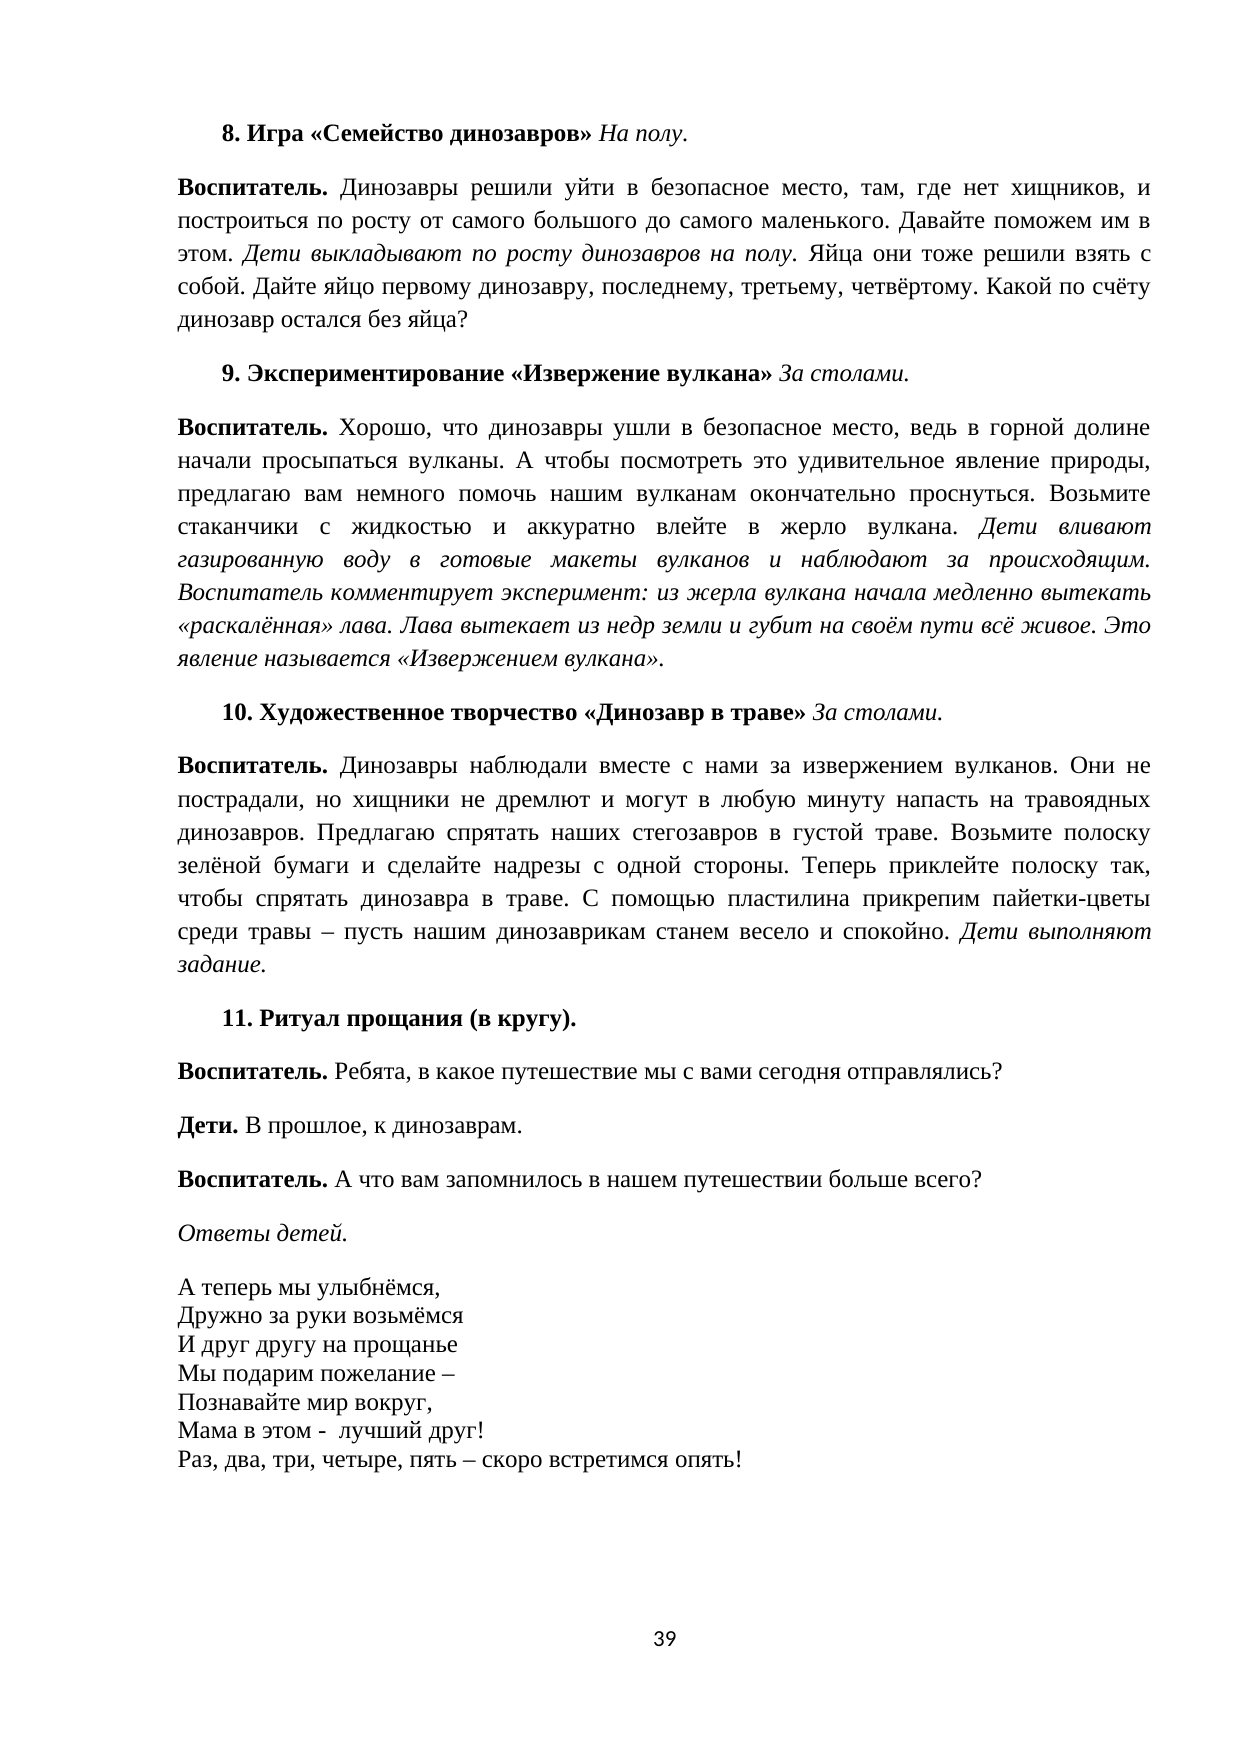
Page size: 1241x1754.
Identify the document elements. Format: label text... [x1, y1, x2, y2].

list Мы подарим пожелание – [177, 1358, 1152, 1387]
text Воспитатель. Динозавры решили уйти в безопасное место, там, где нет хищников, и построиться по росту от самого большого до самого маленького. Давайте поможем им в этом. Дети выкладывают по росту динозавров на полу. Яйца они тоже решили взять с собой. Дайте яйцо первому динозавру, последнему, третьему, четвёртому. Какой по счёту динозавр остался без яйца? [177, 172, 1152, 333]
text Воспитатель. А что вам запомнилось в нашем путешествии больше всего? [177, 1164, 1152, 1193]
list И друг другу на прощанье [177, 1329, 1152, 1358]
text Воспитатель. Динозавры наблюдали вместе с нами за извержением вулканов. Они не пострадали, но хищники не дремлют и могут в любую минуту напасть на травоядных динозавров. Предлагаю спрятать наших стегозавров в густой траве. Возьмите полоску зелёной бумаги и сделайте надрезы с одной стороны. Теперь приклейте полоску так, чтобы спрятать динозавра в траве. С помощью пластилина прикрепим пайетки-цветы среди травы – пусть нашим динозаврикам станем весело и спокойно. Дети выполняют задание. [177, 751, 1152, 977]
list Познавайте мир вокруг, [177, 1387, 1152, 1416]
text 11. Ритуал прощания (в кругу). [222, 1003, 1152, 1031]
text Ответы детей. [177, 1218, 1152, 1247]
text 8. Игра «Семейство динозавров» На полу. [222, 118, 1152, 147]
list А теперь мы улыбнёмся, [177, 1272, 1152, 1301]
list Дружно за руки возьмёмся [177, 1301, 1152, 1329]
list Раз, два, три, четыре, пять – скоро встретимся опять! [177, 1444, 1152, 1473]
text 10. Художественное творчество «Динозавр в траве» За столами. [222, 697, 1152, 726]
text Воспитатель. Хорошо, что динозавры ушли в безопасное место, ведь в горной долине начали просыпаться вулканы. А чтобы посмотреть это удивительное явление природы, предлагаю вам немного помочь нашим вулканам окончательно проснуться. Возьмите стаканчики с жидкостью и аккуратно влейте в жерло вулкана. Дети вливают газированную воду в готовые макеты вулканов и наблюдают за происходящим. Воспитатель комментирует эксперимент: из жерла вулкана начала медленно вытекать «раскалённая» лава. Лава вытекает из недр земли и губит на своём пути всё живое. Это явление называется «Извержением вулкана». [177, 412, 1152, 672]
text Воспитатель. Ребята, в какое путешествие мы с вами сегодня отправлялись? [177, 1056, 1152, 1085]
text Дети. В прошлое, к динозаврам. [177, 1110, 1152, 1139]
list Мама в этом - лучший друг! [177, 1416, 1152, 1444]
text 9. Экспериментирование «Извержение вулкана» За столами. [222, 358, 1152, 387]
